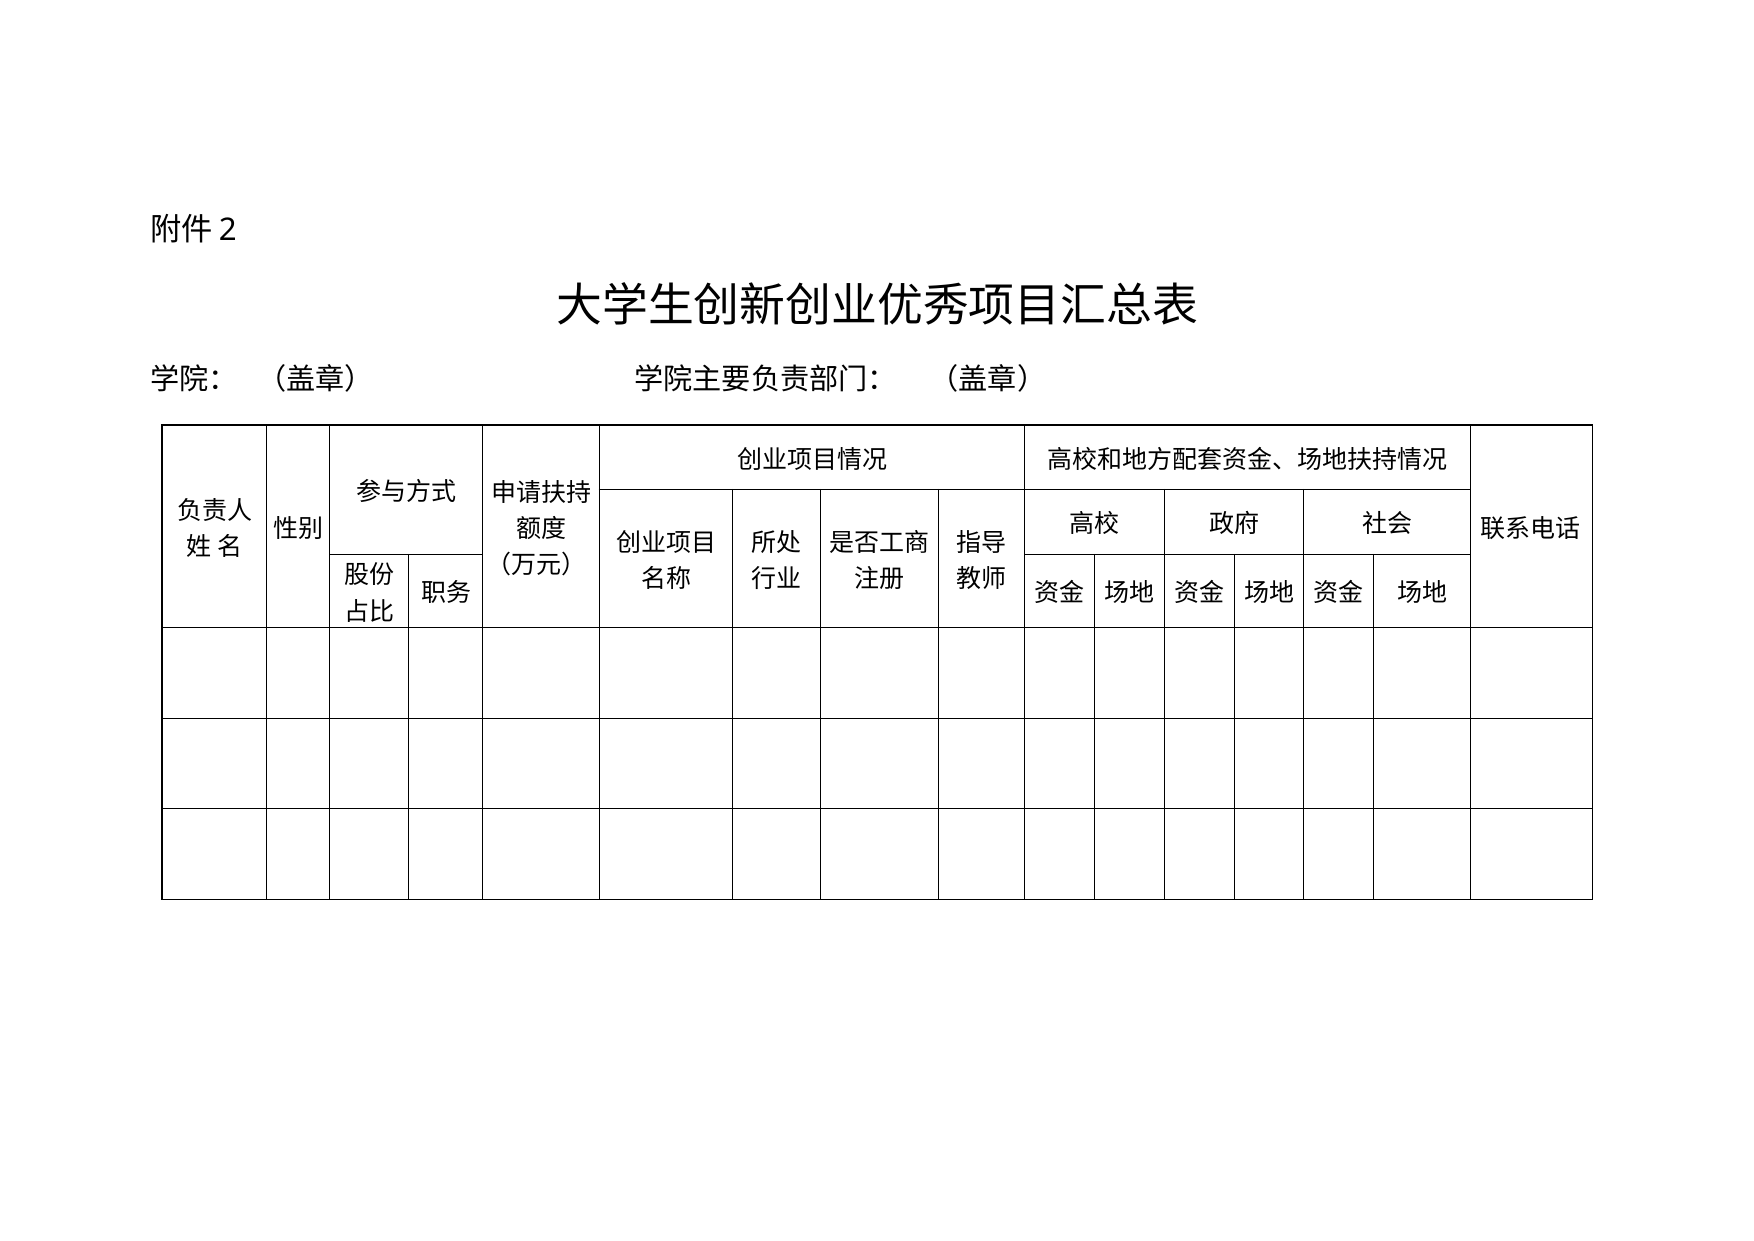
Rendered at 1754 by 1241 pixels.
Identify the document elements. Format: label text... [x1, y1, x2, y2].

table_cell 场地 [1235, 555, 1303, 627]
table_cell [409, 719, 482, 808]
table_cell [163, 719, 266, 808]
table_header 负责人姓 名 [163, 426, 266, 627]
table_cell [1165, 628, 1234, 718]
table_cell [1095, 719, 1164, 808]
table_cell [1235, 628, 1303, 718]
table_cell [1374, 628, 1470, 718]
table_cell [483, 628, 599, 718]
table_cell [821, 809, 938, 899]
table_header 联系电话 [1471, 426, 1592, 627]
table_cell [1095, 809, 1164, 899]
table_cell [163, 628, 266, 718]
table_header 申请扶持额度 （万元） [483, 426, 599, 627]
table_cell 股份 占比 [330, 555, 408, 627]
table_cell [1025, 719, 1094, 808]
table_cell [1025, 809, 1094, 899]
table_cell 所处 行业 [733, 490, 820, 627]
table_cell [267, 809, 329, 899]
table_header 创业项目情况 [600, 426, 1024, 489]
table_cell 创业项目 名称 [600, 490, 732, 627]
table_cell [1374, 719, 1470, 808]
table_cell [939, 809, 1024, 899]
table_cell 场地 [1374, 555, 1470, 627]
table_header 性别 [267, 426, 329, 627]
table_cell [1304, 809, 1373, 899]
table_cell [483, 809, 599, 899]
table_cell [267, 628, 329, 718]
table_cell [1235, 719, 1303, 808]
table_cell 场地 [1095, 555, 1164, 627]
table_cell [409, 809, 482, 899]
table_cell [733, 809, 820, 899]
table_cell [600, 809, 732, 899]
table_cell [1165, 719, 1234, 808]
table_cell [600, 628, 732, 718]
table_header 参与方式 [330, 426, 482, 554]
table_cell [330, 809, 408, 899]
table_cell 资金 [1025, 555, 1094, 627]
table_cell [1165, 809, 1234, 899]
table_cell 是否工商注册 [821, 490, 938, 627]
table_cell [1095, 628, 1164, 718]
table_cell [483, 719, 599, 808]
table_cell [939, 628, 1024, 718]
table_cell 政府 [1165, 490, 1303, 554]
table_cell [733, 628, 820, 718]
table_cell [330, 628, 408, 718]
table_cell [1304, 628, 1373, 718]
table_cell [1025, 628, 1094, 718]
table_cell 社会 [1304, 490, 1470, 554]
table_cell [939, 719, 1024, 808]
table_cell [267, 719, 329, 808]
table_cell [1374, 809, 1470, 899]
table_cell 指导 教师 [939, 490, 1024, 627]
text 大学生创新创业优秀项目汇总表 [150, 264, 1604, 339]
table_cell [1471, 809, 1592, 899]
table_cell [733, 719, 820, 808]
table_cell [330, 719, 408, 808]
table_cell 资金 [1165, 555, 1234, 627]
table_cell [1471, 719, 1592, 808]
table_cell 职务 [409, 555, 482, 627]
table_header 高校和地方配套资金、场地扶持情况 [1025, 426, 1470, 489]
table_cell [821, 628, 938, 718]
text 附件2 [150, 189, 1604, 264]
table_cell [600, 719, 732, 808]
table_cell [1304, 719, 1373, 808]
table_cell 资金 [1304, 555, 1373, 627]
table_cell [409, 628, 482, 718]
table_cell 高校 [1025, 490, 1164, 554]
table_cell [163, 809, 266, 899]
text 学院： （盖章） 学院主要负责部门： （盖章） [150, 339, 1604, 414]
table_cell [821, 719, 938, 808]
table_cell [1471, 628, 1592, 718]
table_cell [1235, 809, 1303, 899]
